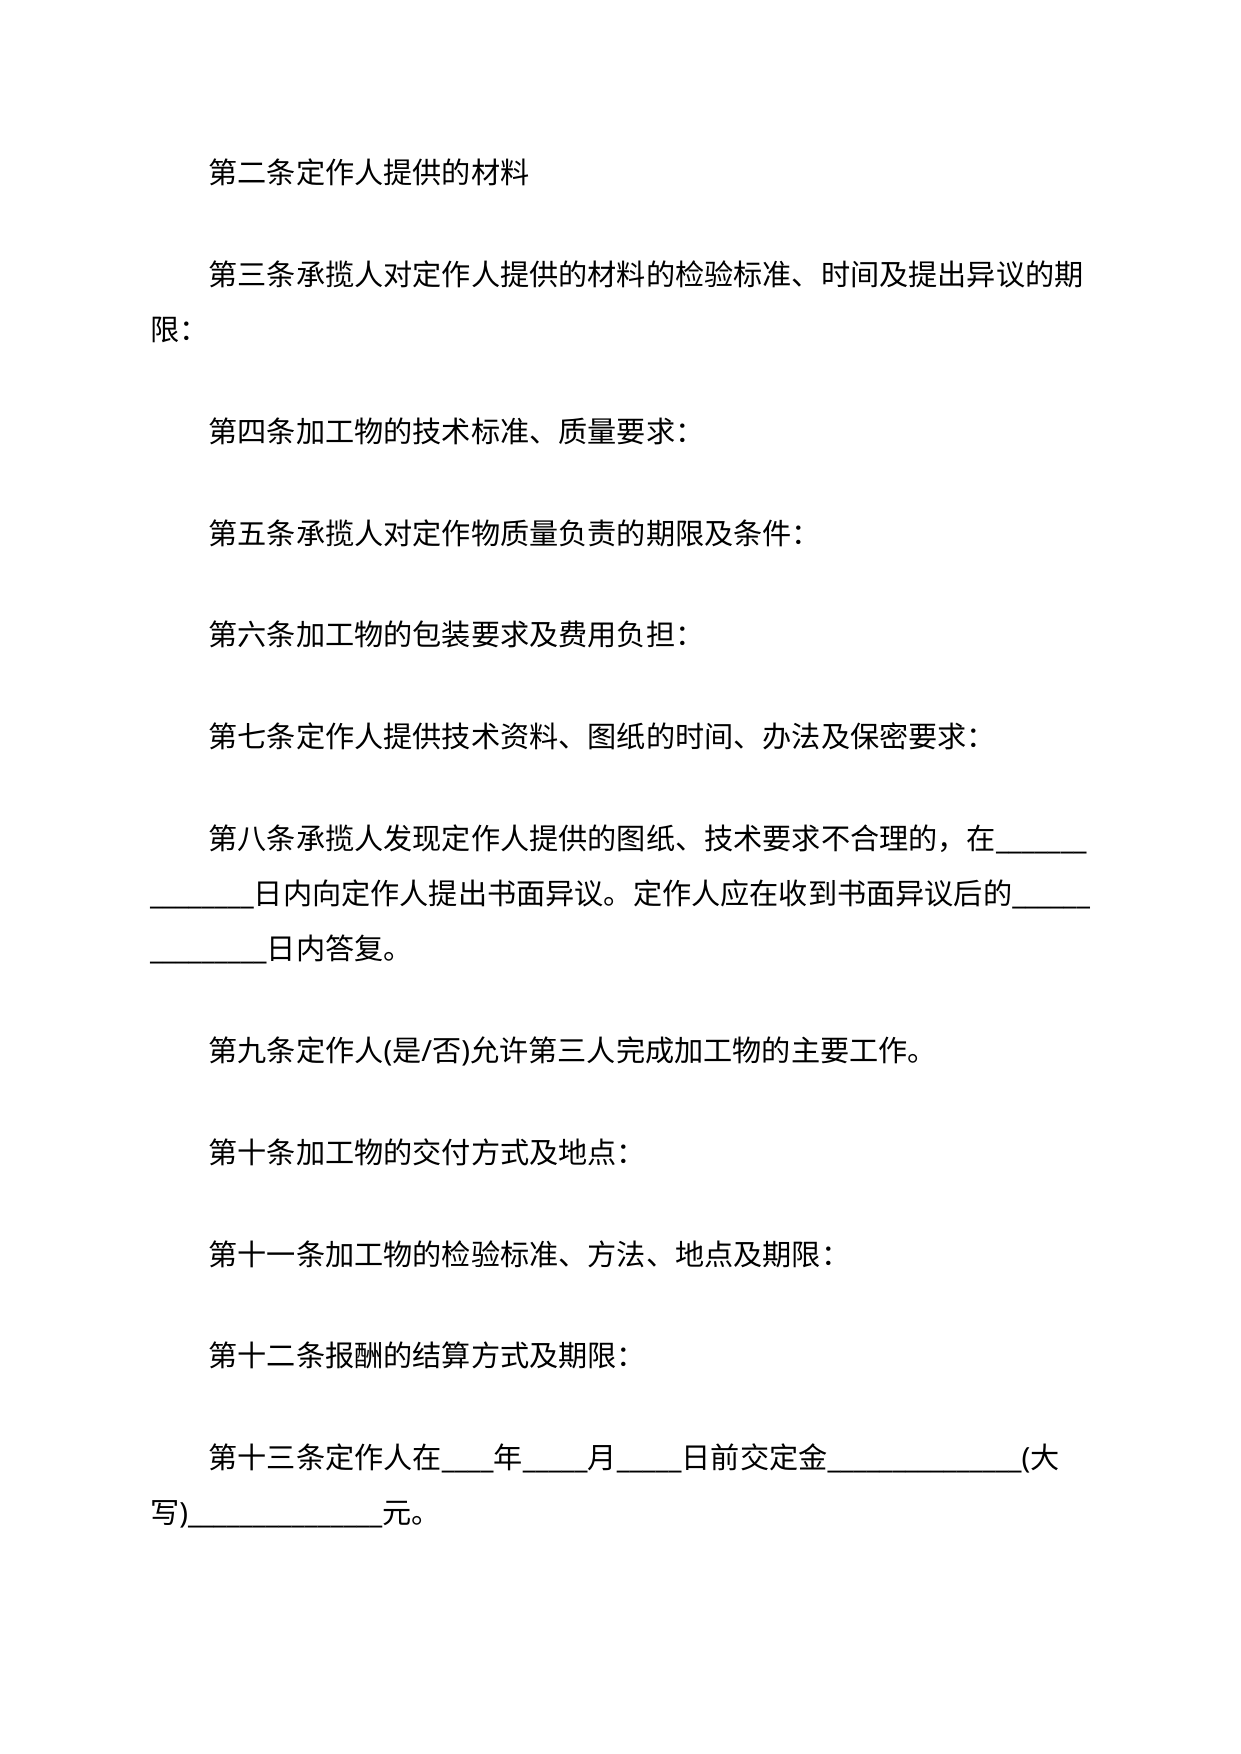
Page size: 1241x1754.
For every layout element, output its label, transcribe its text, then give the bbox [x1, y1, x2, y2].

text 第二条定作人提供的材料 [150, 150, 1090, 192]
text 第三条承揽人对定作人提供的材料的检验标准、时间及提出异议的期限： [150, 252, 1090, 349]
text 第六条加工物的包装要求及费用负担： [150, 612, 1090, 654]
text 第七条定作人提供技术资料、图纸的时间、办法及保密要求： [150, 714, 1090, 756]
text 第十条加工物的交付方式及地点： [150, 1129, 1090, 1172]
text 第十三条定作人在____年_____月_____日前交定金_______________(大写)_______________元。 [150, 1435, 1090, 1532]
text 第九条定作人(是/否)允许第三人完成加工物的主要工作。 [150, 1027, 1090, 1070]
text 第五条承揽人对定作物质量负责的期限及条件： [150, 510, 1090, 552]
text 第十一条加工物的检验标准、方法、地点及期限： [150, 1231, 1090, 1273]
text 第四条加工物的技术标准、质量要求： [150, 408, 1090, 451]
text 第十二条报酬的结算方式及期限： [150, 1333, 1090, 1375]
text 第八条承揽人发现定作人提供的图纸、技术要求不合理的，在_______________日内向定作人提出书面异议。定作人应在收到书面异议后的_______________日内答复。 [150, 816, 1090, 968]
